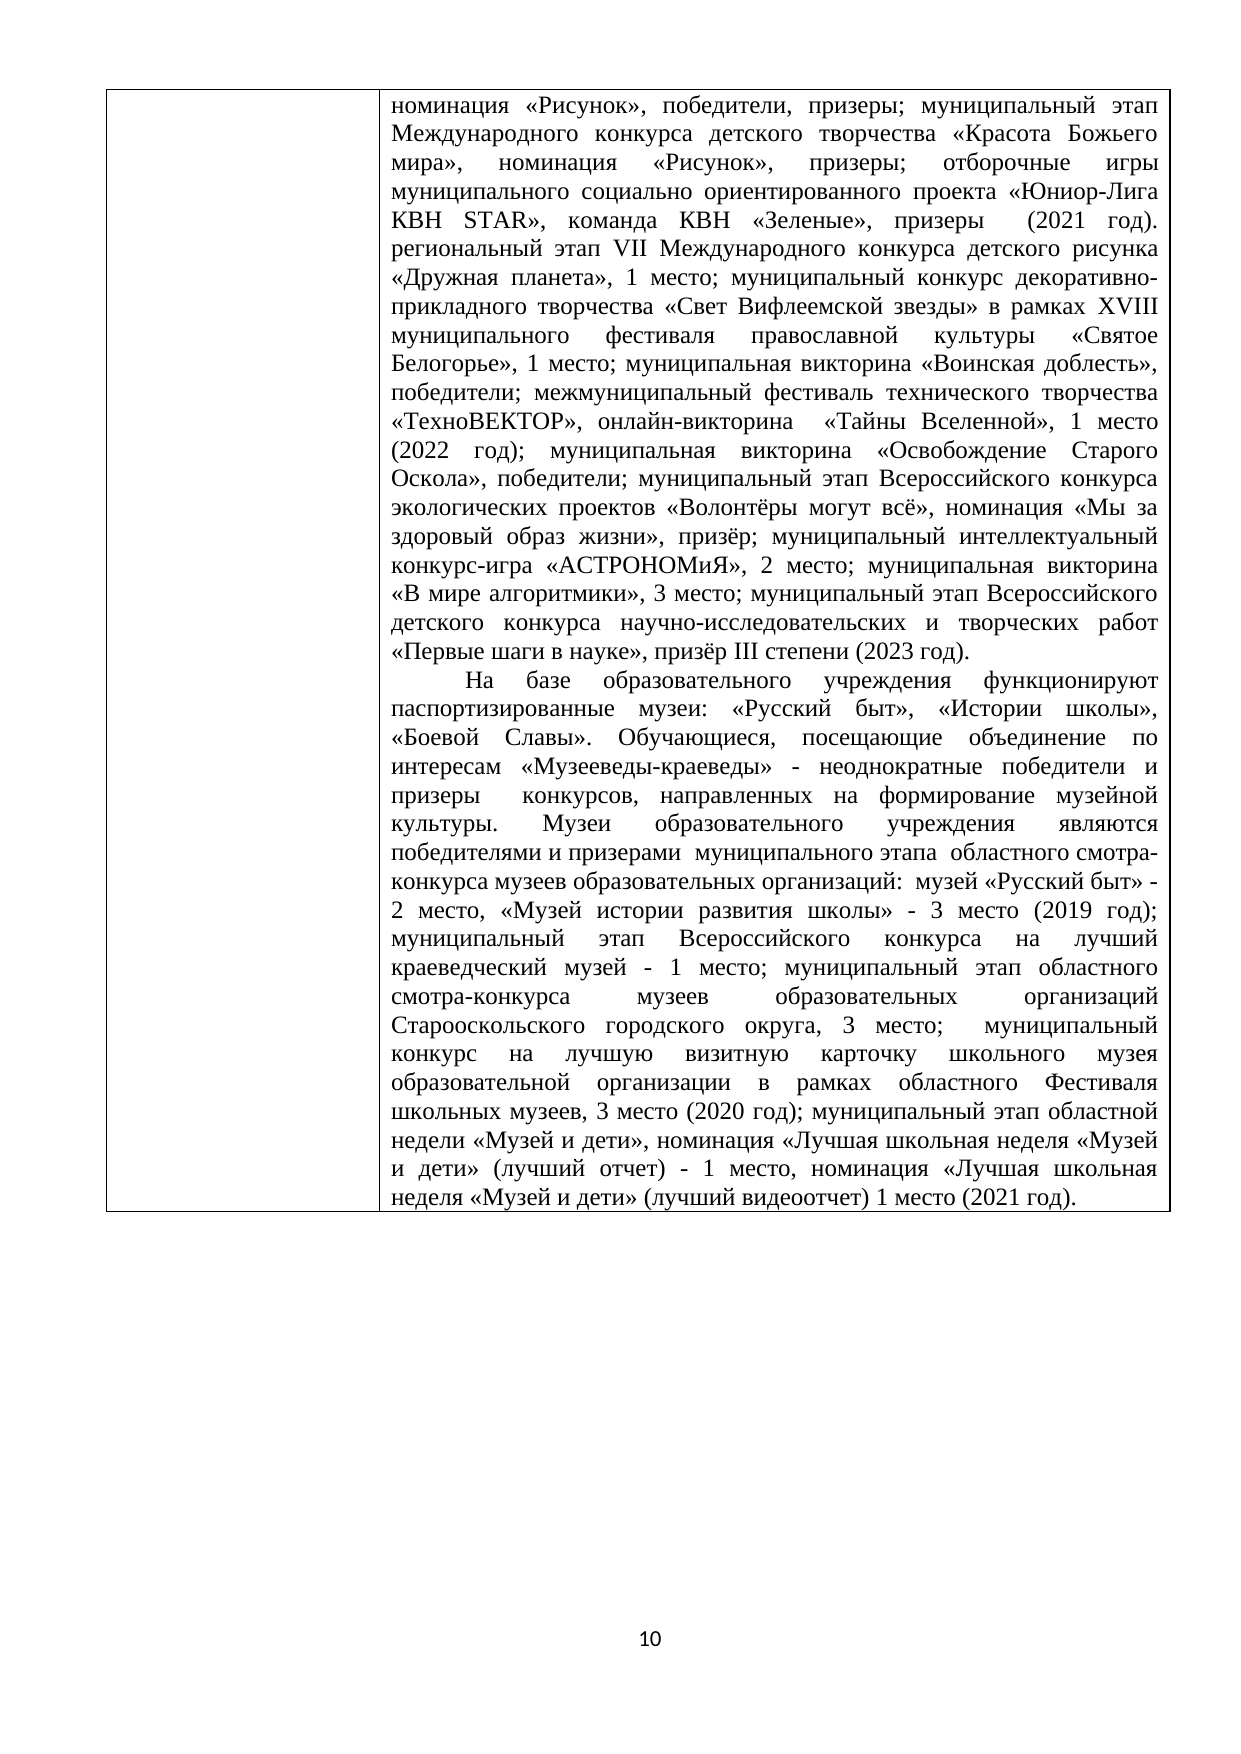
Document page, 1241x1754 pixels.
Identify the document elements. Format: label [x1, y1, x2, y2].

table_cell [107, 90, 379, 1211]
table_cell [380, 90, 1169, 1211]
